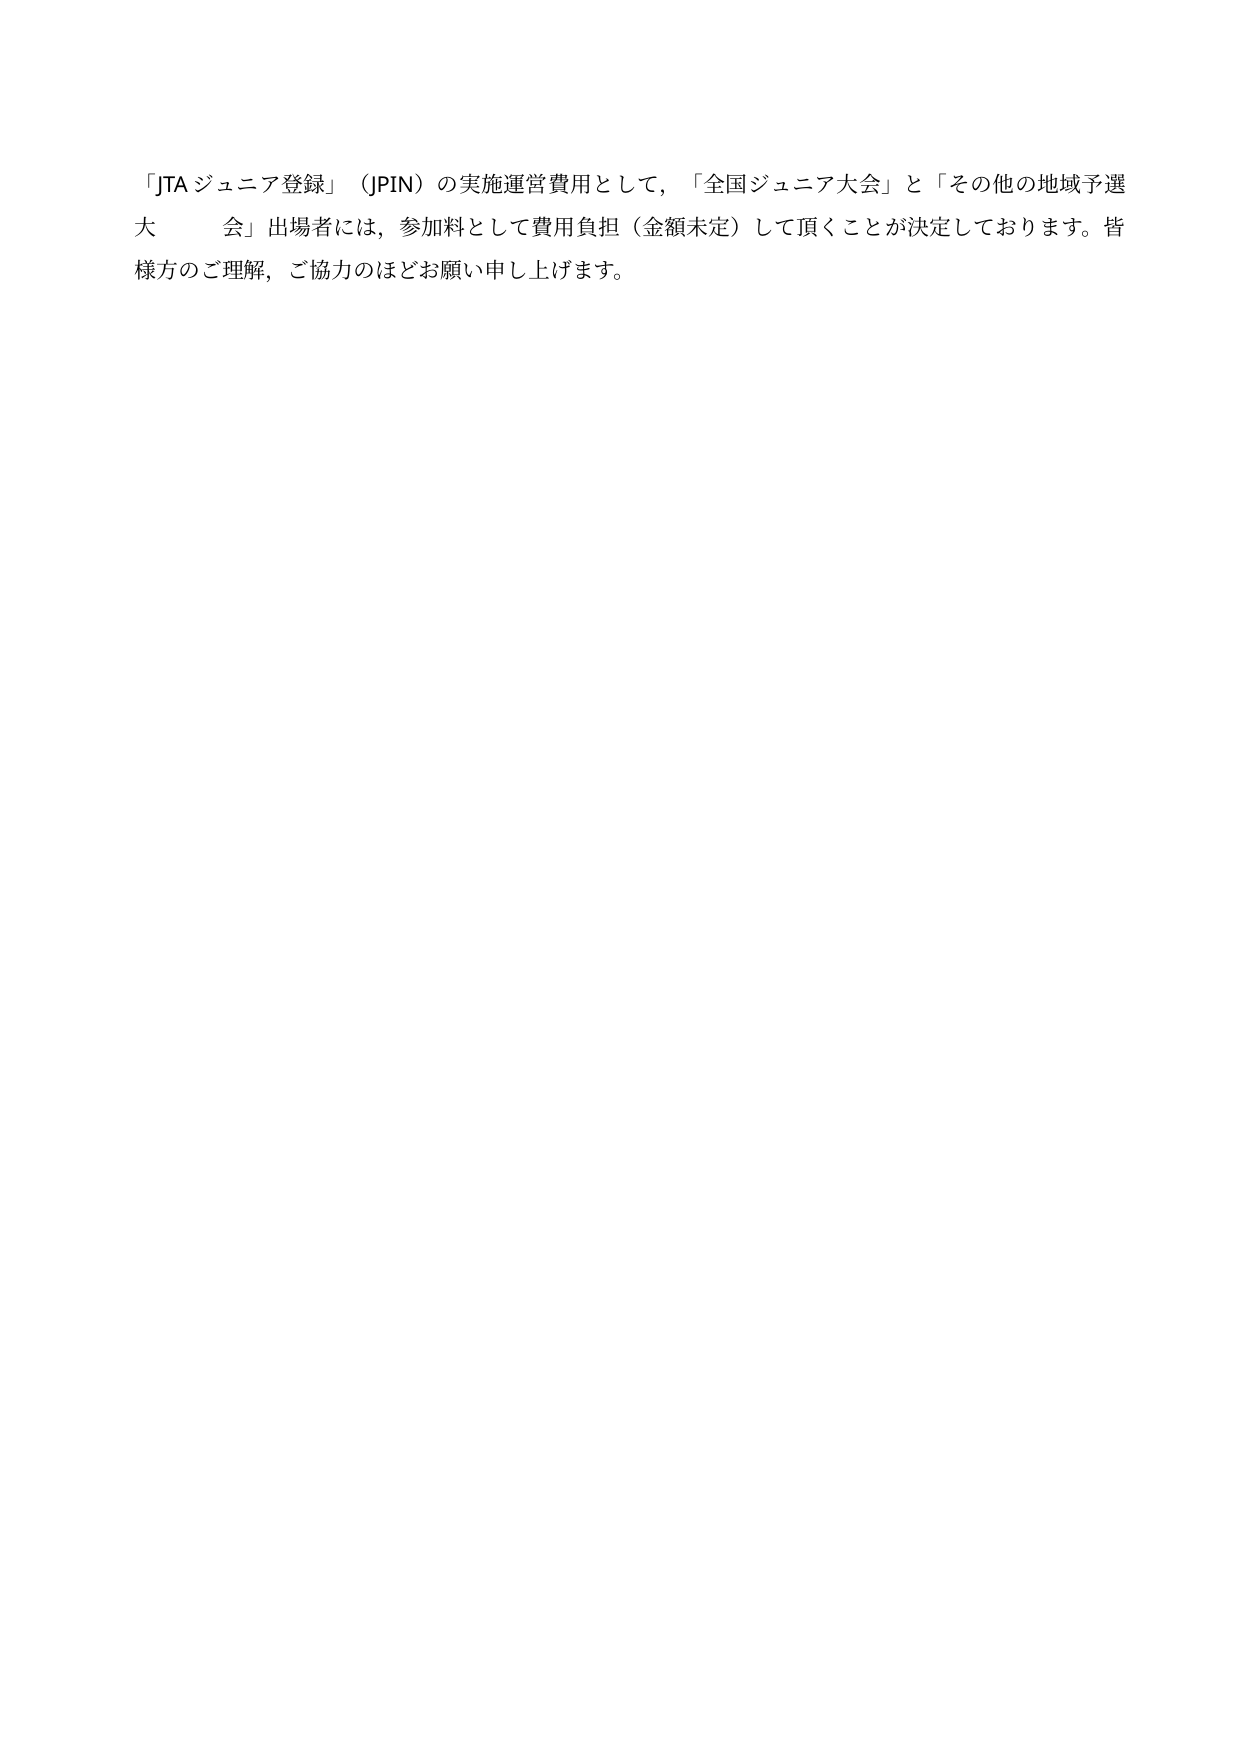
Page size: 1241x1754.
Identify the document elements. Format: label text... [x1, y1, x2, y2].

text 「JTAジュニア登録」（JPIN）の実施運営費用として，「全国ジュニア大会」と「その他の地域予選大 会」出場者には，参加料として費用負担（金額未定）して頂くことが決定しております。皆様方のご理解，ご協力のほどお願い申し上げます。 [112, 164, 1128, 288]
